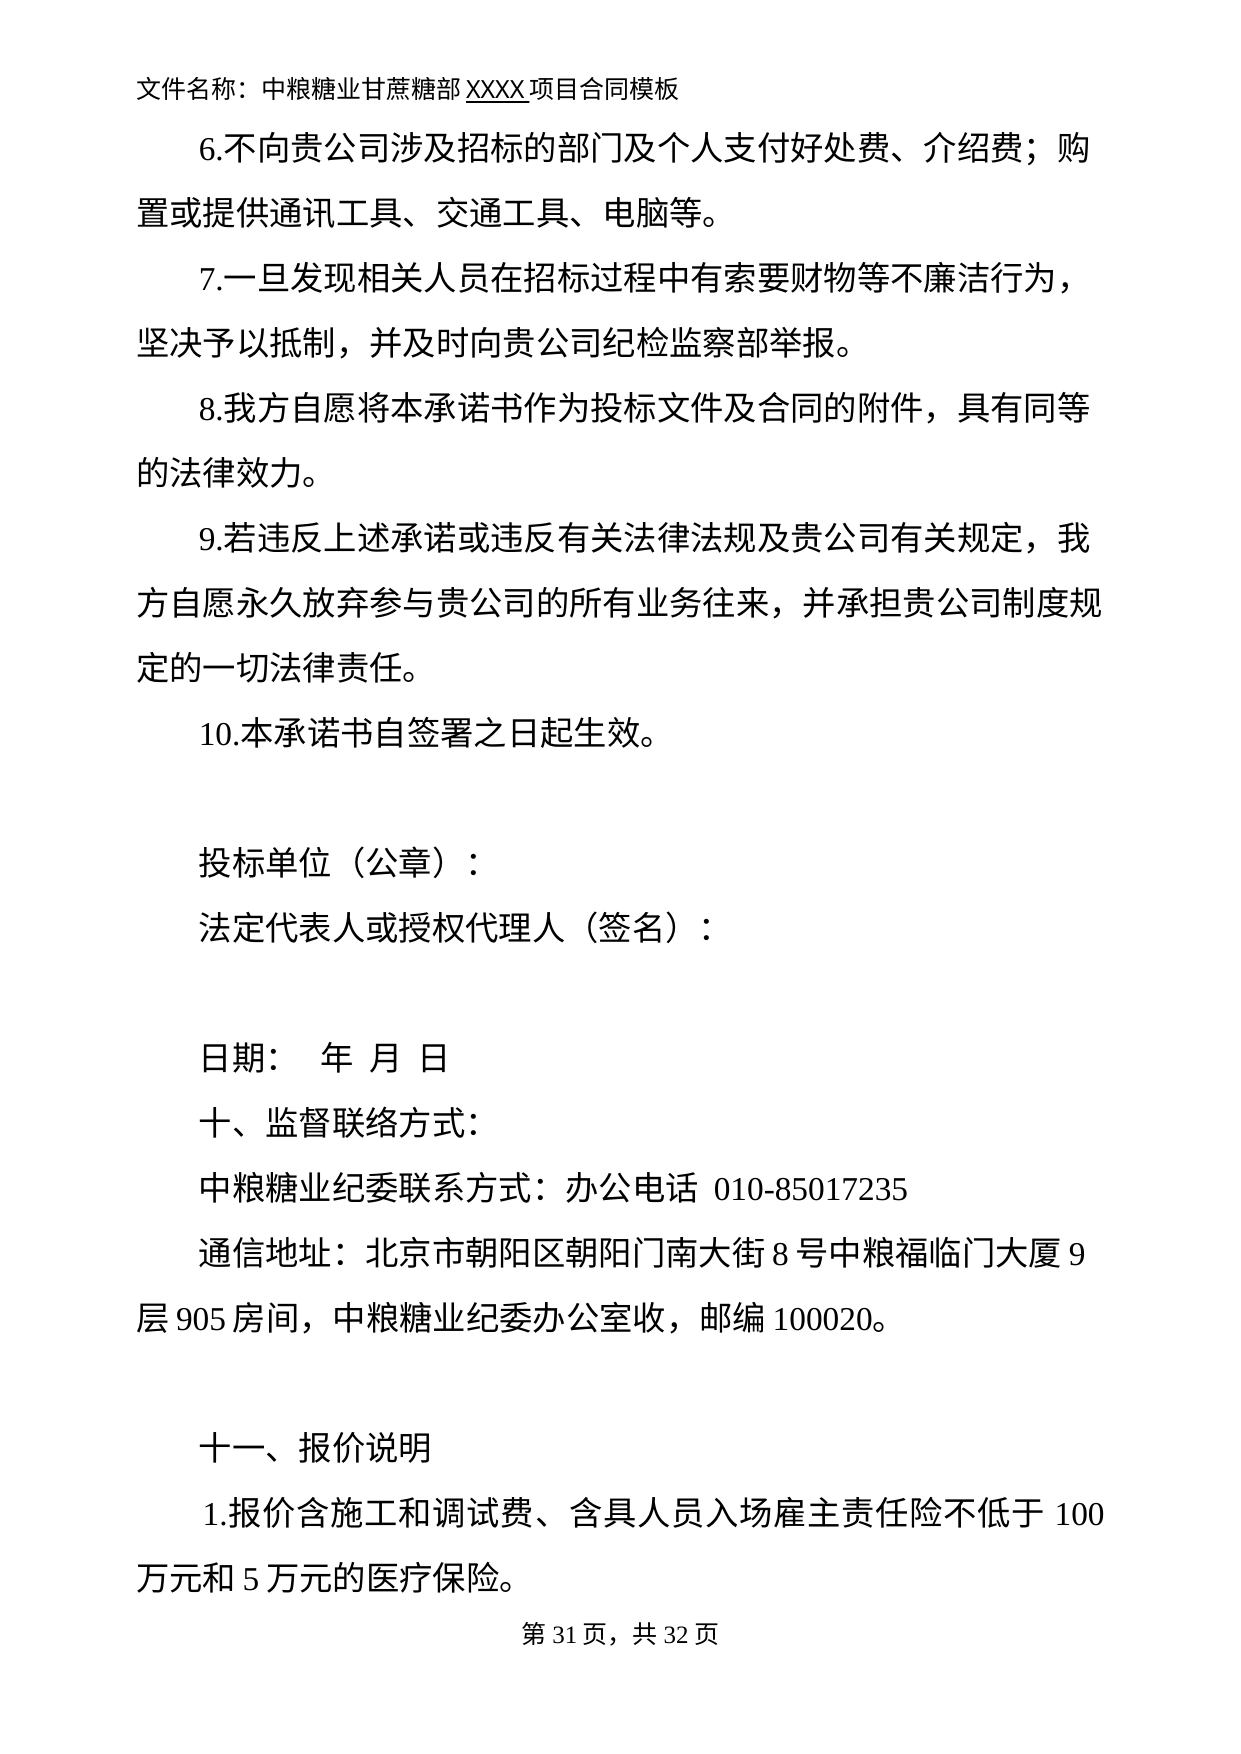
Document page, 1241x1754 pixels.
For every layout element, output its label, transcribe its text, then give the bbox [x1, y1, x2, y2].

text 8.我方自愿将本承诺书作为投标文件及合同的附件，具有同等的法律效力。 [136, 374, 1104, 504]
text 7.一旦发现相关人员在招标过程中有索要财物等不廉洁行为，坚决予以抵制，并及时向贵公司纪检监察部举报。 [136, 244, 1104, 374]
text 6.不向贵公司涉及招标的部门及个人支付好处费、介绍费；购置或提供通讯工具、交通工具、电脑等。 [136, 114, 1104, 244]
text 十一、报价说明 [136, 1414, 1104, 1479]
text 十、监督联络方式： [136, 1089, 1104, 1154]
text 1.报价含施工和调试费、含具人员入场雇主责任险不低于100万元和5万元的医疗保险。 [136, 1479, 1104, 1609]
text 10.本承诺书自签署之日起生效。 [136, 699, 1104, 764]
text 中粮糖业纪委联系方式：办公电话 010-85017235 [136, 1154, 1104, 1219]
text 投标单位（公章）： [136, 829, 1104, 894]
text 日期： 年 月 日 [136, 1024, 1104, 1089]
text 9.若违反上述承诺或违反有关法律法规及贵公司有关规定，我方自愿永久放弃参与贵公司的所有业务往来，并承担贵公司制度规定的一切法律责任。 [136, 504, 1104, 699]
text 通信地址：北京市朝阳区朝阳门南大街8号中粮福临门大厦9层905房间，中粮糖业纪委办公室收，邮编100020。 [136, 1219, 1104, 1349]
text 法定代表人或授权代理人（签名）： [136, 894, 1104, 959]
